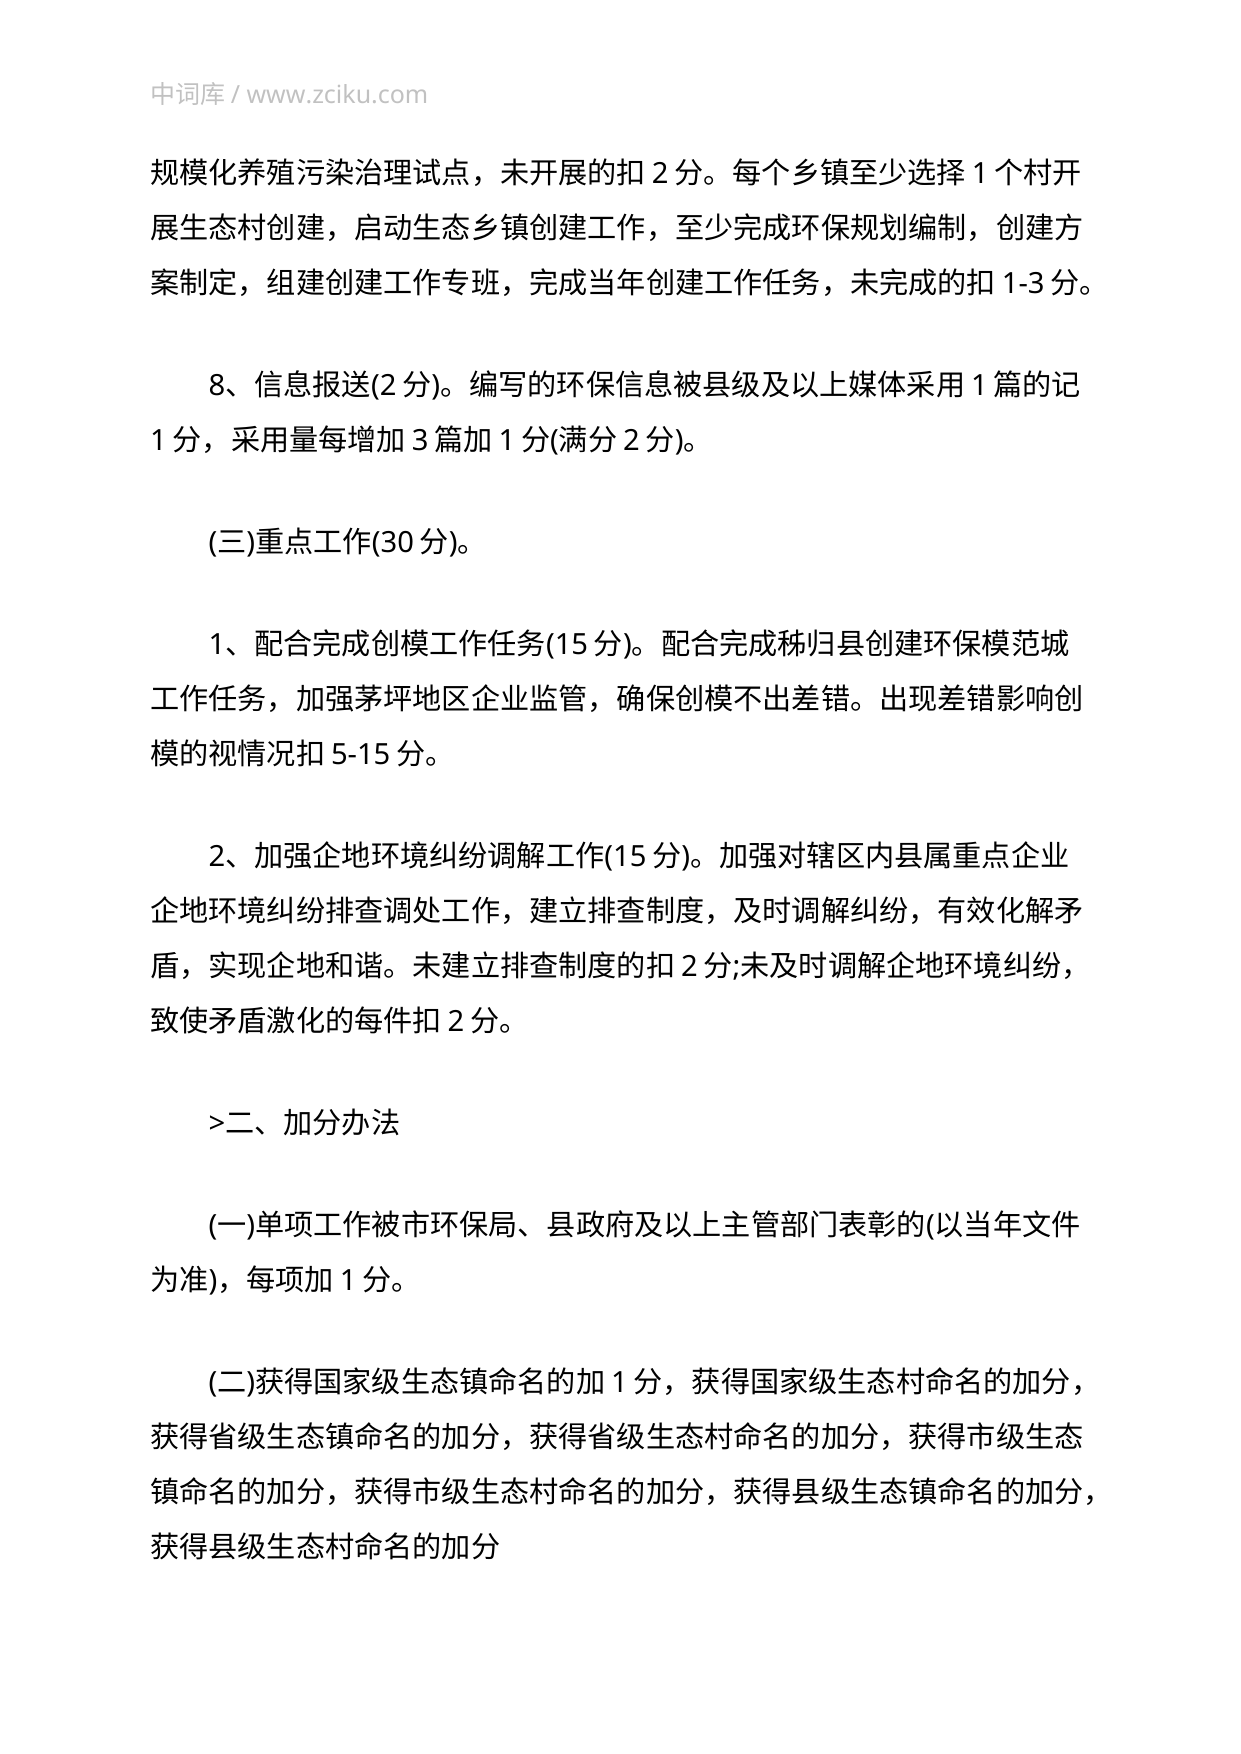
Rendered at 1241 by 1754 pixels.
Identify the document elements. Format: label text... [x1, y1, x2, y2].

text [150, 150, 1090, 302]
text 2、加强企地环境纠纷调解工作(15分)。加强对辖区内县属重点企业企地环境纠纷排查调处工作，建立排查制度，及时调解纠纷，有效化解矛盾，实现企地和谐。未建立排查制度的扣2分;未及时调解企地环境纠纷，致使矛盾激化的每件扣2分。 [150, 833, 1090, 1040]
text 1、配合完成创模工作任务(15分)。配合完成秭归县创建环保模范城工作任务，加强茅坪地区企业监管，确保创模不出差错。出现差错影响创模的视情况扣5-15分。 [150, 621, 1090, 773]
text (一)单项工作被市环保局、县政府及以上主管部门表彰的(以当年文件为准)，每项加1分。 [150, 1202, 1090, 1299]
text 8、信息报送(2分)。编写的环保信息被县级及以上媒体采用1篇的记1分，采用量每增加3篇加1分(满分2分)。 [150, 362, 1090, 459]
text (二)获得国家级生态镇命名的加1分，获得国家级生态村命名的加分，获得省级生态镇命名的加分，获得省级生态村命名的加分，获得市级生态镇命名的加分，获得市级生态村命名的加分，获得县级生态镇命名的加分，获得县级生态村命名的加分 [150, 1358, 1090, 1566]
text >二、加分办法 [150, 1099, 1090, 1142]
text (三)重点工作(30分)。 [150, 519, 1090, 561]
